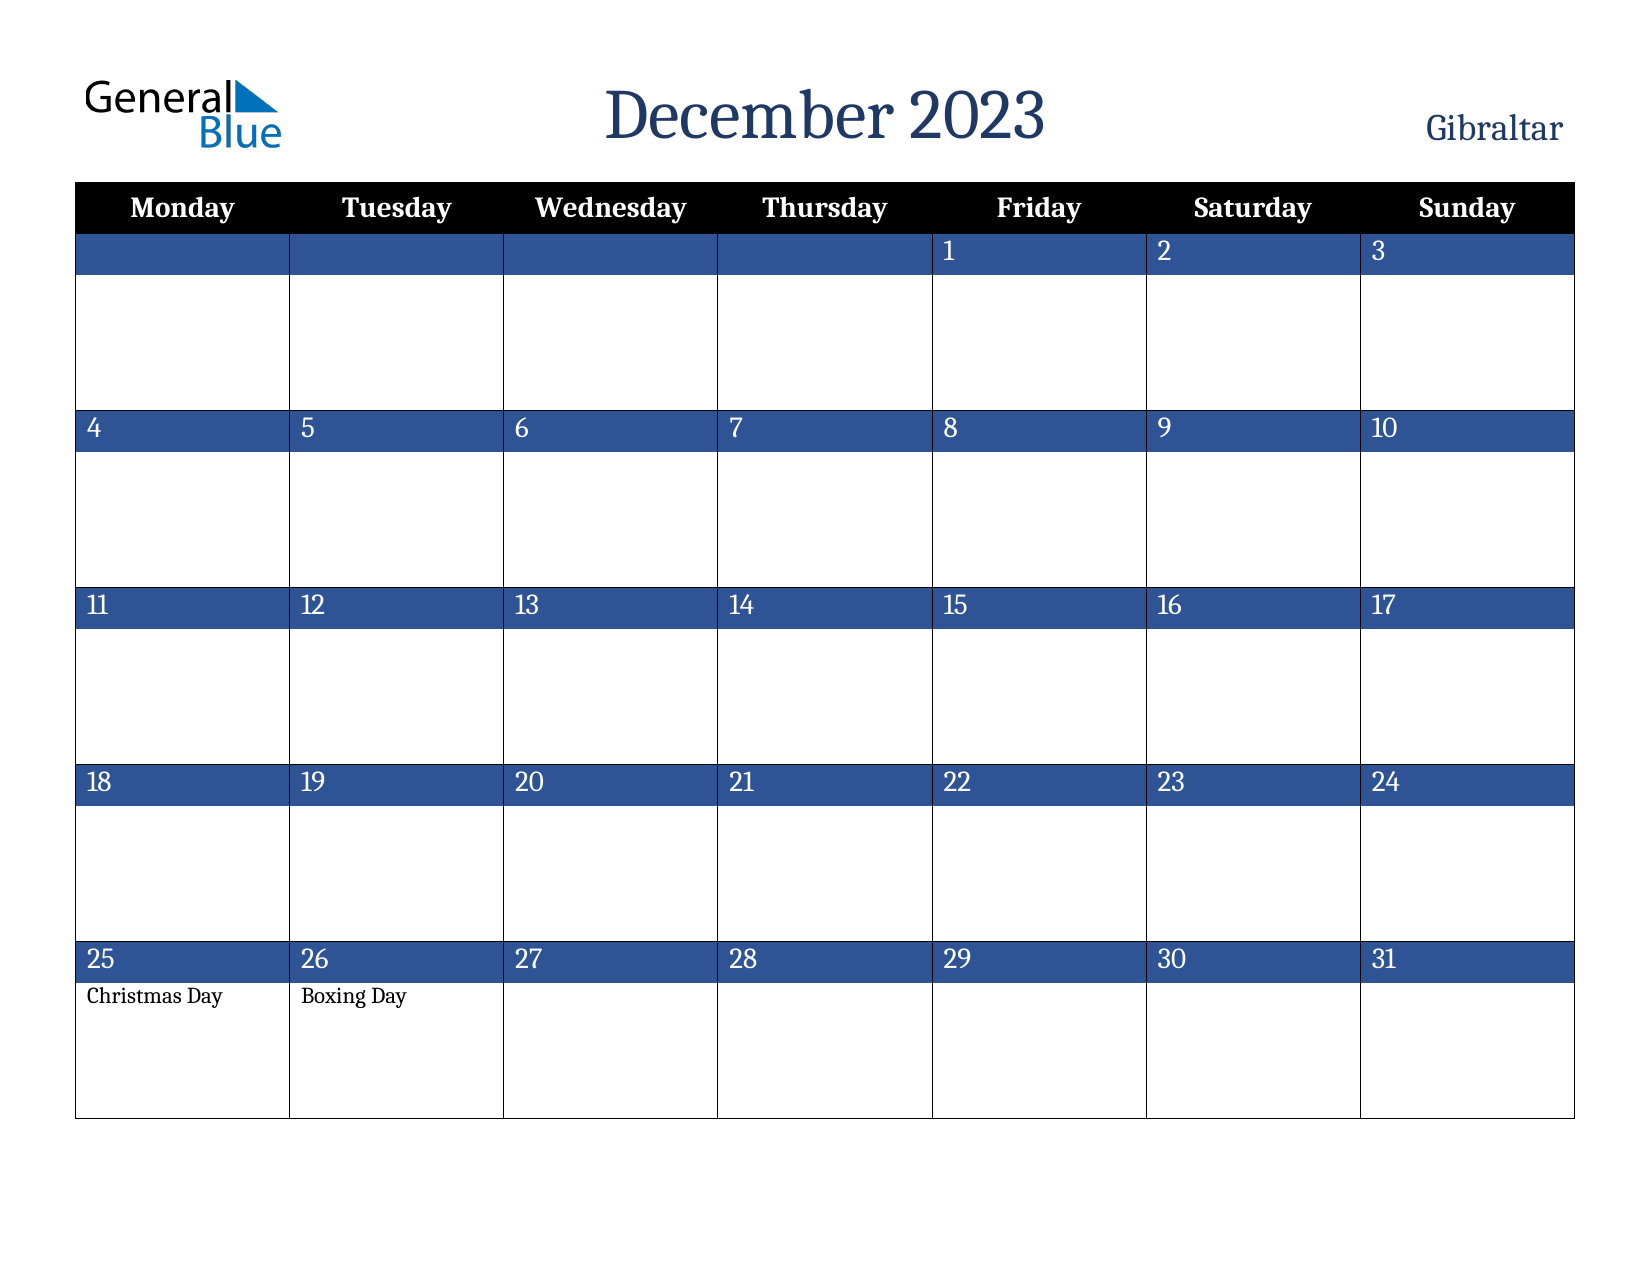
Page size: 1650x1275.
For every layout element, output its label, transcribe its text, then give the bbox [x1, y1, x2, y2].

table_cell [290, 806, 503, 941]
table_cell Christmas Day [76, 983, 289, 1118]
table_cell [1147, 629, 1360, 764]
table_cell 29 [933, 942, 1146, 983]
table_cell 25 [76, 942, 289, 983]
table_cell [504, 275, 717, 410]
table_cell 6 [504, 411, 717, 452]
table_cell 11 [76, 588, 289, 629]
table_header December 2023 [504, 75, 1146, 182]
table_cell [290, 234, 503, 275]
table_cell Saturday [1147, 183, 1360, 233]
table_cell 28 [718, 942, 932, 983]
table_cell [1361, 983, 1574, 1118]
table_cell 20 [504, 765, 717, 806]
table_cell [933, 452, 1146, 587]
table_cell [1361, 452, 1574, 587]
table_cell 16 [1147, 588, 1360, 629]
table_cell [718, 629, 932, 764]
table_cell 15 [933, 588, 1146, 629]
table_cell [933, 983, 1146, 1118]
table_cell 13 [504, 588, 717, 629]
table_cell [1147, 275, 1360, 410]
table_cell [76, 806, 289, 941]
table_cell [933, 629, 1146, 764]
table_header [76, 75, 503, 182]
table_cell 26 [290, 942, 503, 983]
table_cell [504, 234, 717, 275]
table_cell Monday [76, 183, 289, 233]
table_cell 14 [718, 588, 932, 629]
table_cell [1147, 983, 1360, 1118]
table_cell Tuesday [290, 183, 503, 233]
table_cell [504, 806, 717, 941]
table_cell 2 [1147, 234, 1360, 275]
table_cell 30 [1147, 942, 1360, 983]
table_cell [933, 275, 1146, 410]
table_cell [504, 452, 717, 587]
table_cell 8 [933, 411, 1146, 452]
table_cell 31 [1361, 942, 1574, 983]
table_cell 19 [290, 765, 503, 806]
table_cell Boxing Day [290, 983, 503, 1118]
table_cell 23 [1147, 765, 1360, 806]
table_cell 27 [504, 942, 717, 983]
picture [86, 80, 281, 148]
table_cell [718, 275, 932, 410]
table_cell [718, 452, 932, 587]
table_cell 4 [76, 411, 289, 452]
table_cell 17 [1361, 588, 1574, 629]
table_cell Sunday [1361, 183, 1574, 233]
table_cell 22 [933, 765, 1146, 806]
table_cell [76, 234, 289, 275]
table_cell [1361, 629, 1574, 764]
table_cell [504, 629, 717, 764]
table_cell 1 [933, 234, 1146, 275]
table_cell 3 [1361, 234, 1574, 275]
table_cell [290, 452, 503, 587]
table_header Gibraltar [1146, 75, 1574, 182]
table_cell [504, 983, 717, 1118]
table_cell [1147, 452, 1360, 587]
table_cell 10 [1361, 411, 1574, 452]
table_cell 5 [290, 411, 503, 452]
table_cell [1361, 275, 1574, 410]
table_cell [76, 275, 289, 410]
table_cell [718, 983, 932, 1118]
table_cell 24 [1361, 765, 1574, 806]
table_cell 21 [718, 765, 932, 806]
table_cell [718, 806, 932, 941]
table_cell 18 [76, 765, 289, 806]
table_cell [290, 629, 503, 764]
table_cell 9 [1147, 411, 1360, 452]
table_cell [1361, 806, 1574, 941]
table_cell 12 [290, 588, 503, 629]
table_cell [1147, 806, 1360, 941]
table_cell [76, 629, 289, 764]
table_cell [933, 806, 1146, 941]
table_cell [76, 452, 289, 587]
table_cell [290, 275, 503, 410]
table_cell Thursday [718, 183, 932, 233]
table_cell 7 [718, 411, 932, 452]
table_cell [718, 234, 932, 275]
table_cell Friday [933, 183, 1146, 233]
table_cell Wednesday [504, 183, 717, 233]
